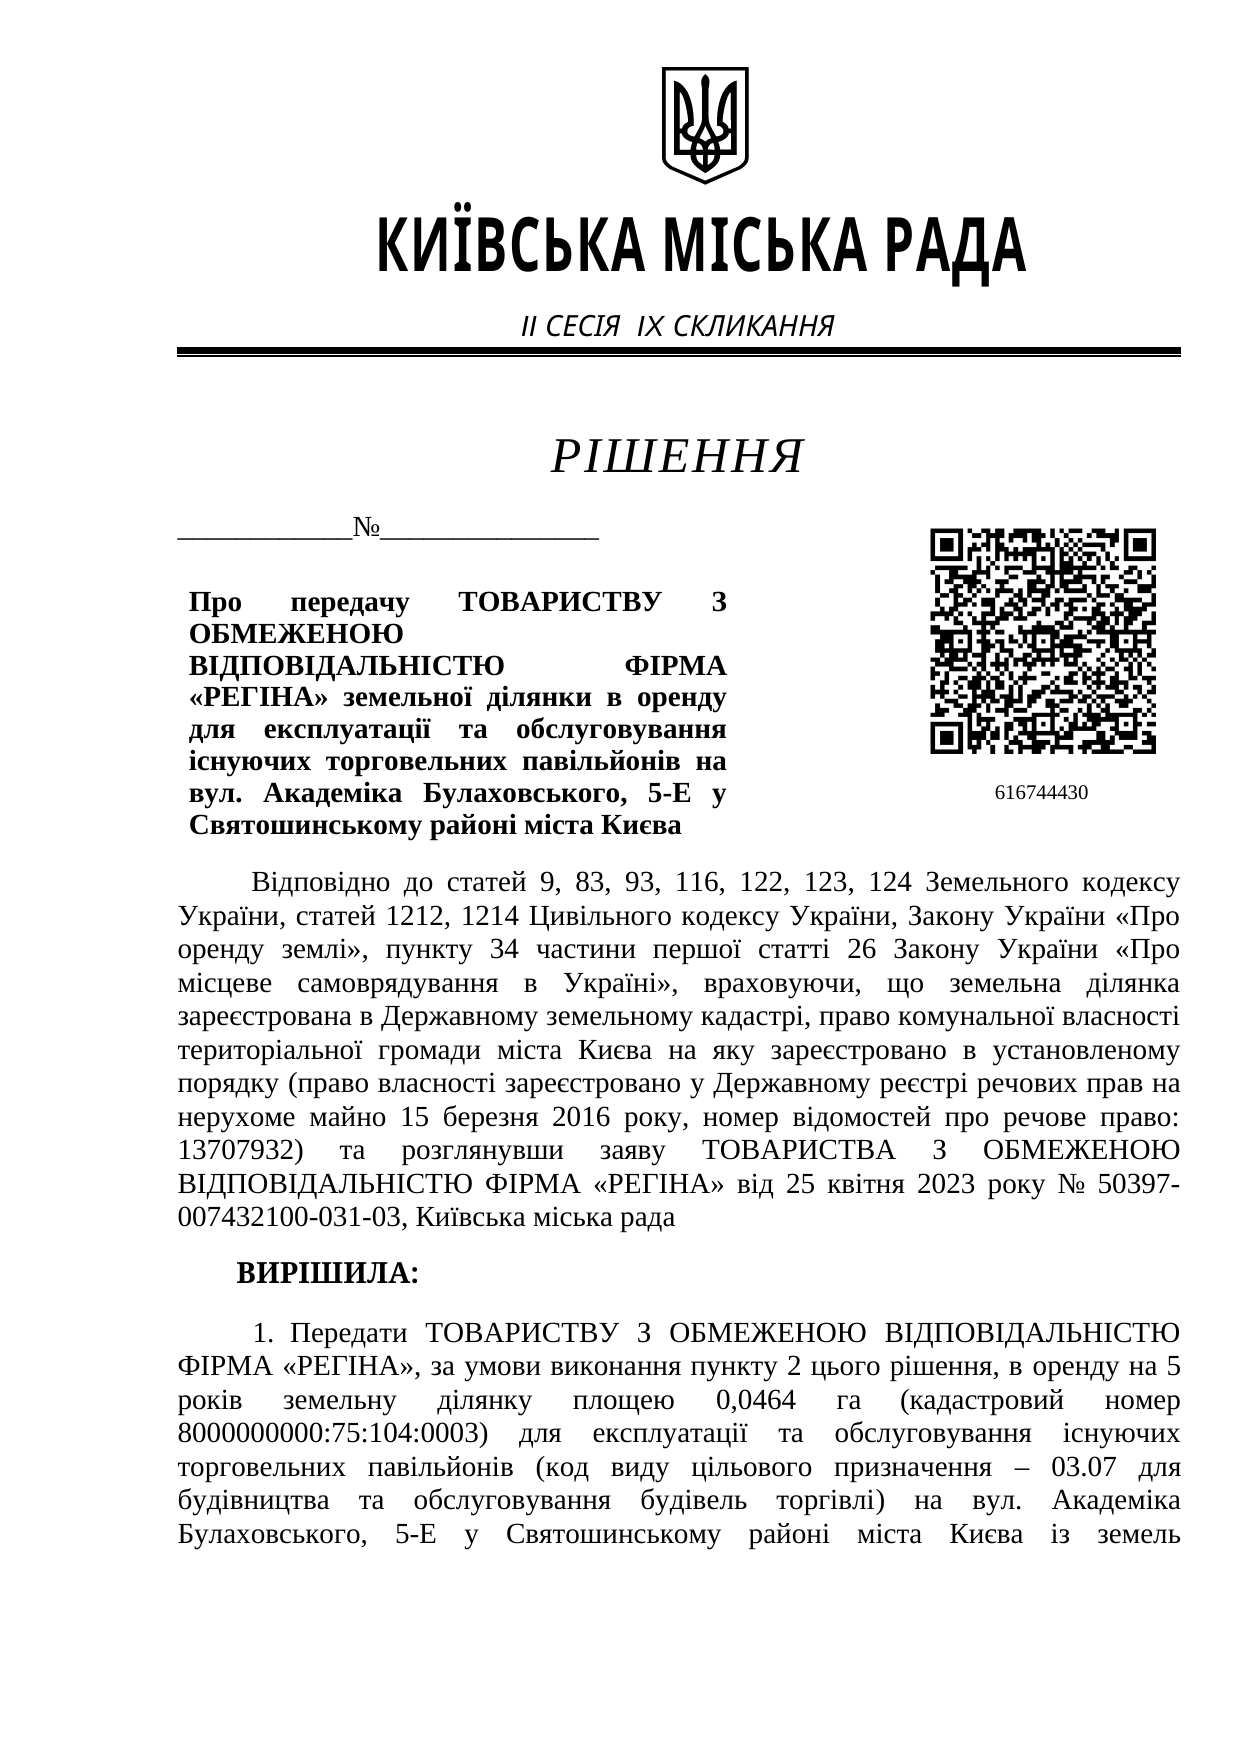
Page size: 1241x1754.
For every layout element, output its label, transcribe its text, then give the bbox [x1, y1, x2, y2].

text КИЇВСЬКА МІСЬКА РАДА [222, 191, 1181, 293]
subtitle РІШЕННЯ [177, 426, 1181, 483]
subtitle II сесія IX скликання [177, 306, 1181, 347]
text Відповідно до статей 9, 83, 93, 116, 122, 123, 124 Земельного кодексу України, статей 1212, 1214 Цивільного кодексу України, Закону України «Про оренду землі», пункту 34 частини першої статті 26 Закону України «Про місцеве самоврядування в Україні», враховуючи, що земельна ділянка зареєстрована в Державному земельному кадастрі, право комунальної власності територіальної громади міста Києва на яку зареєстровано в установленому порядку (право власності зареєстровано у Державному реєстрі речових прав на нерухоме майно 15 березня 2016 року, номер відомостей про речове право: 13707932) та розглянувши заяву ТОВАРИСТВА З ОБМЕЖЕНОЮ ВІДПОВІДАЛЬНІСТЮ ФІРМА «РЕГІНА» від 25 квітня 2023 року № 50397-007432100-031-03, Київська міська рада [177, 864, 1181, 1233]
text ____________№_______________ [177, 509, 1181, 542]
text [177, 1315, 1181, 1549]
picture [912, 511, 1174, 772]
picture [660, 67, 751, 186]
text ВИРІШИЛА: [177, 1252, 1181, 1292]
table_header Про передачу ТОВАРИСТВУ З ОБМЕЖЕНОЮ ВІДПОВІДАЛЬНІСТЮ ФІРМА «РЕГІНА» земельної ділянки в оренду для експлуатації та обслуговування існуючих торговельних павільйонів на вул. Академіка Булаховського, 5-Е у Святошинському районі міста Києва [177, 586, 738, 846]
